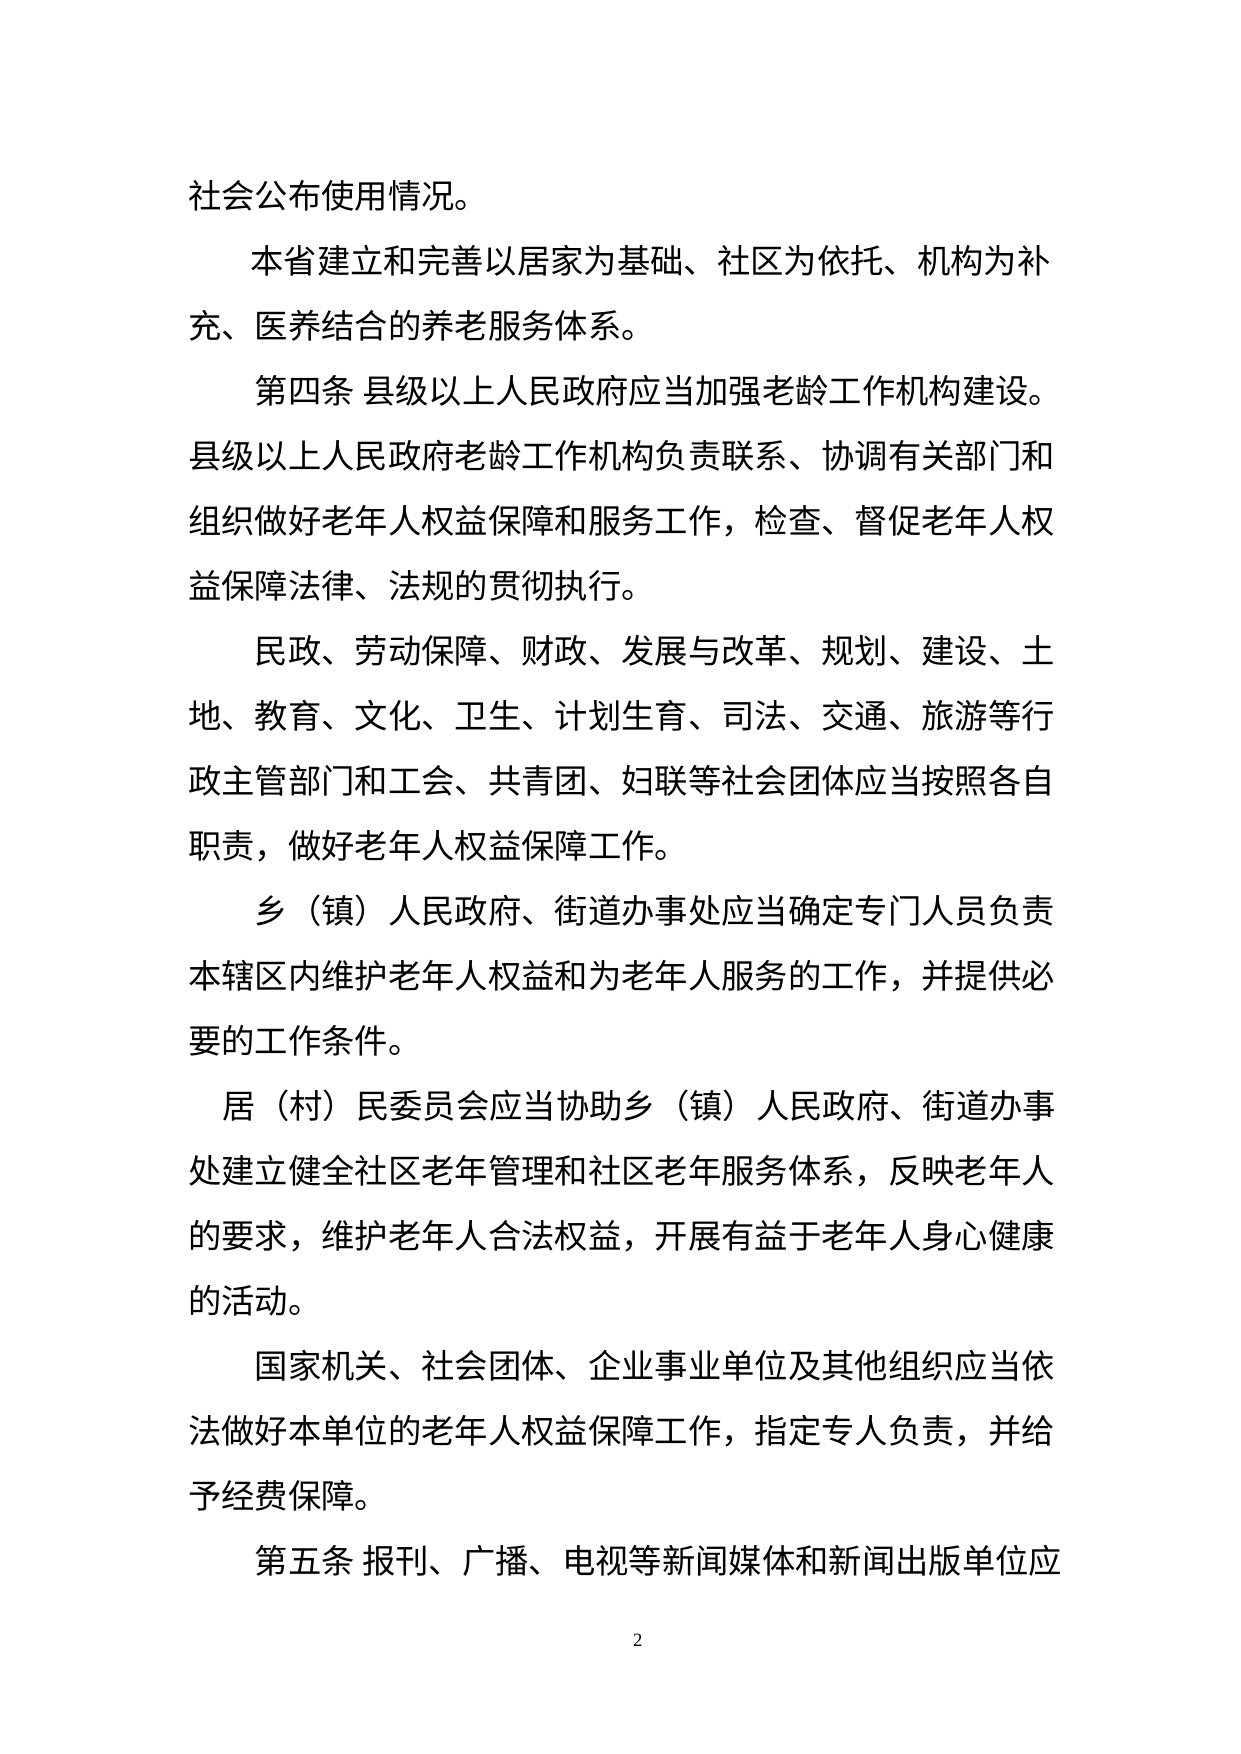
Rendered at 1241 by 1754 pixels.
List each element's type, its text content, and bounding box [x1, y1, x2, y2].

text 本省建立和完善以居家为基础、社区为依托、机构为补充、医养结合的养老服务体系。 [188, 227, 1087, 357]
text 居（村）民委员会应当协助乡（镇）人民政府、街道办事处建立健全社区老年管理和社区老年服务体系，反映老年人的要求，维护老年人合法权益，开展有益于老年人身心健康的活动。 [188, 1072, 1087, 1332]
text 乡（镇）人民政府、街道办事处应当确定专门人员负责本辖区内维护老年人权益和为老年人服务的工作，并提供必要的工作条件。 [188, 877, 1087, 1072]
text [188, 1527, 1087, 1592]
text 第四条 县级以上人民政府应当加强老龄工作机构建设。县级以上人民政府老龄工作机构负责联系、协调有关部门和组织做好老年人权益保障和服务工作，检查、督促老年人权益保障法律、法规的贯彻执行。 [188, 357, 1087, 617]
text 民政、劳动保障、财政、发展与改革、规划、建设、土地、教育、文化、卫生、计划生育、司法、交通、旅游等行政主管部门和工会、共青团、妇联等社会团体应当按照各自职责，做好老年人权益保障工作。 [188, 617, 1087, 877]
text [188, 162, 1087, 227]
text 国家机关、社会团体、企业事业单位及其他组织应当依法做好本单位的老年人权益保障工作，指定专人负责，并给予经费保障。 [188, 1332, 1087, 1527]
